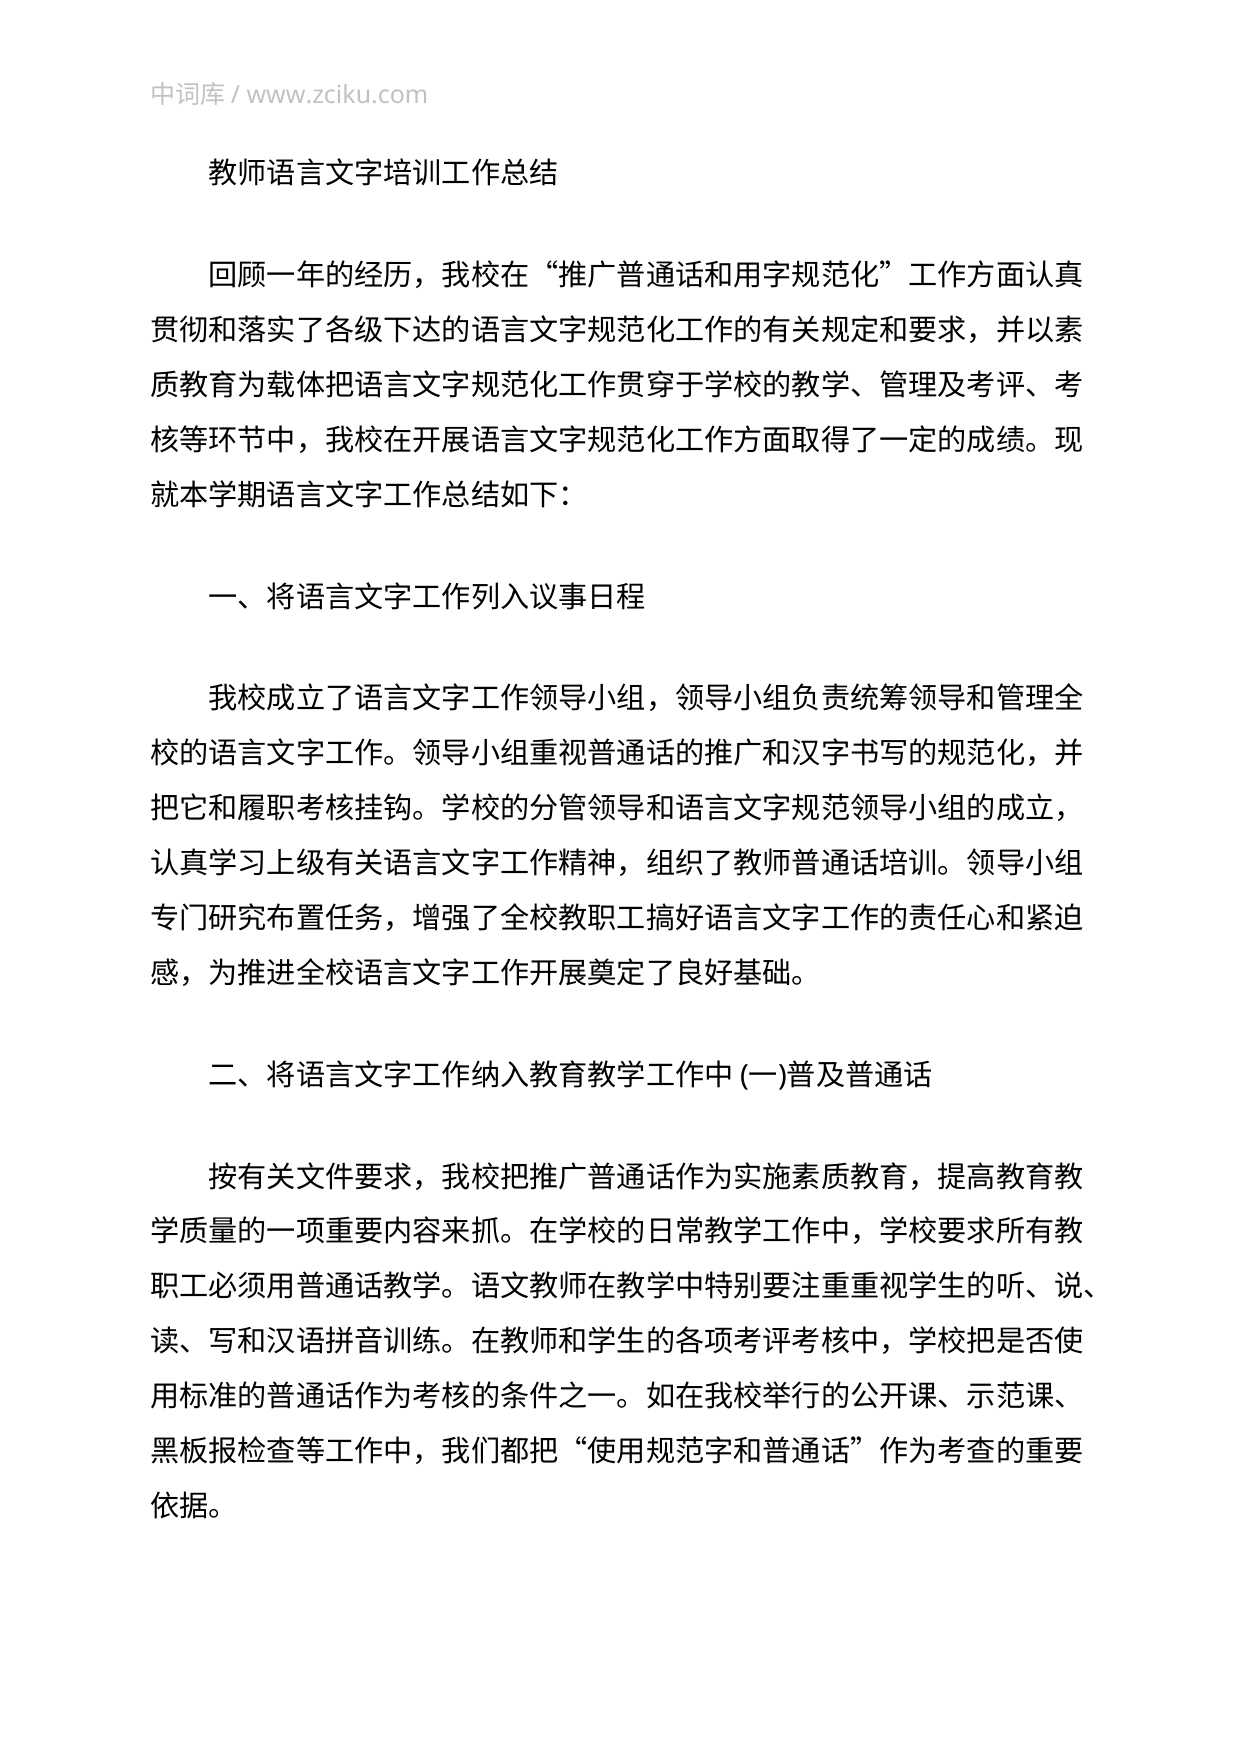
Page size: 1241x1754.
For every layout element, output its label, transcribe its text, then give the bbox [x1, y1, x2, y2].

text 二、将语言文字工作纳入教育教学工作中 (一)普及普通话 [150, 1051, 1090, 1093]
text 教师语言文字培训工作总结 [150, 150, 1090, 192]
text 一、将语言文字工作列入议事日程 [150, 573, 1090, 615]
text 我校成立了语言文字工作领导小组，领导小组负责统筹领导和管理全校的语言文字工作。领导小组重视普通话的推广和汉字书写的规范化，并把它和履职考核挂钩。学校的分管领导和语言文字规范领导小组的成立，认真学习上级有关语言文字工作精神，组织了教师普通话培训。领导小组专门研究布置任务，增强了全校教职工搞好语言文字工作的责任心和紧迫感，为推进全校语言文字工作开展奠定了良好基础。 [150, 675, 1090, 992]
text 按有关文件要求，我校把推广普通话作为实施素质教育，提高教育教学质量的一项重要内容来抓。在学校的日常教学工作中，学校要求所有教职工必须用普通话教学。语文教师在教学中特别要注重重视学生的听、说、读、写和汉语拼音训练。在教师和学生的各项考评考核中，学校把是否使用标准的普通话作为考核的条件之一。如在我校举行的公开课、示范课、黑板报检查等工作中，我们都把“使用规范字和普通话”作为考查的重要依据。 [150, 1153, 1090, 1525]
text 回顾一年的经历，我校在“推广普通话和用字规范化”工作方面认真贯彻和落实了各级下达的语言文字规范化工作的有关规定和要求，并以素质教育为载体把语言文字规范化工作贯穿于学校的教学、管理及考评、考核等环节中，我校在开展语言文字规范化工作方面取得了一定的成绩。现就本学期语言文字工作总结如下： [150, 252, 1090, 514]
